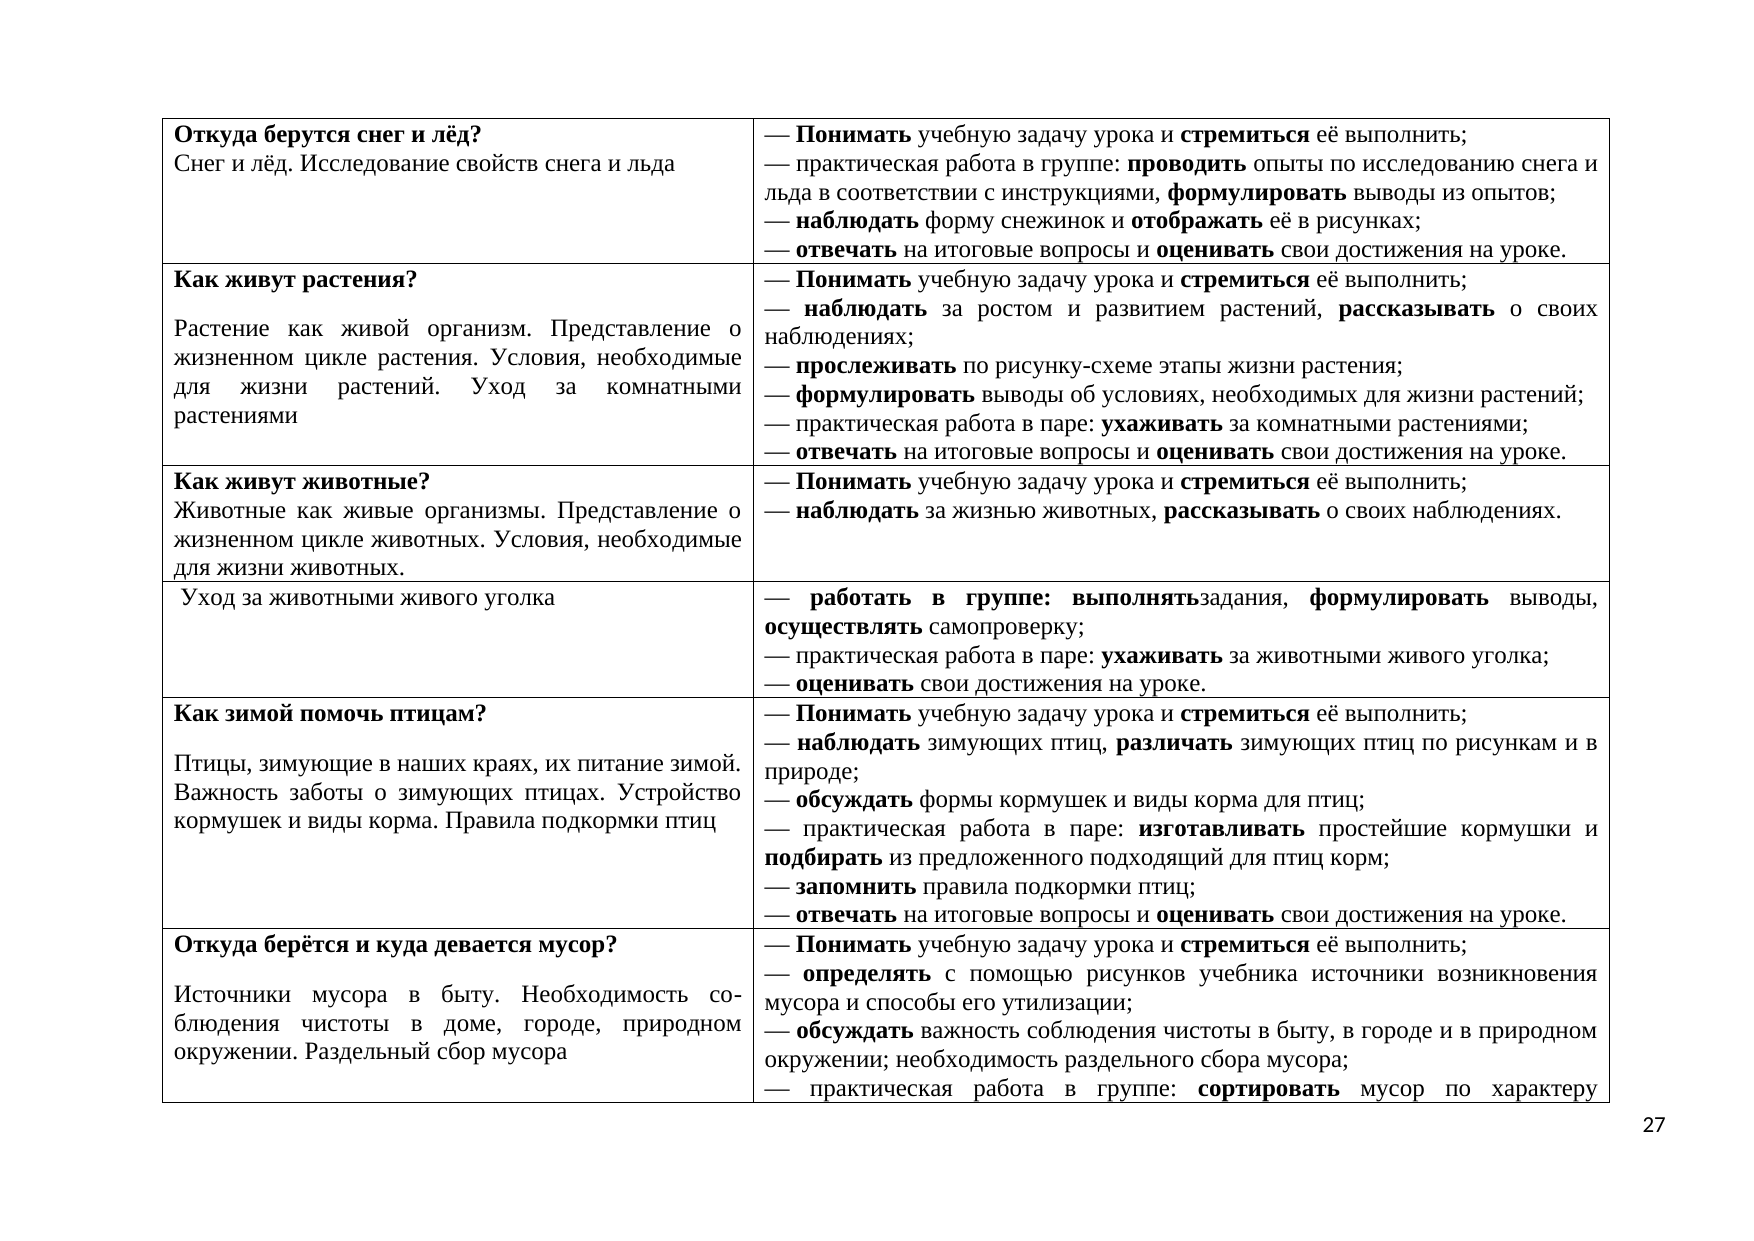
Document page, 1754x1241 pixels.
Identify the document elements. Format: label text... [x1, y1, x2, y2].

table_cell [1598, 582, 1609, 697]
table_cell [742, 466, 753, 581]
table_cell — Понимать учебную задачу урока и стремиться её выполнить; — наблюдать за жизнью животных, рассказывать о своих наблюдениях. [754, 466, 1609, 581]
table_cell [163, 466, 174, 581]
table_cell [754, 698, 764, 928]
table_cell Уход за животными живого уголка [163, 582, 753, 697]
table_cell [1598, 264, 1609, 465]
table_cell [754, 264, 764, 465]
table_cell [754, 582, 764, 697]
table_cell Как зимой помочь птицам? Птицы, зимующие в наших краях, их питание зимой. Важность заботы о зимующих птицах. Устройство кормушек и виды корма. Правила подкормки птиц [163, 698, 753, 928]
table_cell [163, 929, 753, 1102]
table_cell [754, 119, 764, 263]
table_cell Как живут растения? Растение как живой организм. Представление о жизненном цикле растения. Условия, необходимые для жизни растений. Уход за комнатными растениями [163, 264, 753, 465]
table_cell Откуда берутся снег и лёд? Снег и лёд. Исследование свойств снега и льда [163, 119, 753, 263]
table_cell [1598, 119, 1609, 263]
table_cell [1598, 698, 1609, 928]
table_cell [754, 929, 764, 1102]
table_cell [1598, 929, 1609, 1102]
